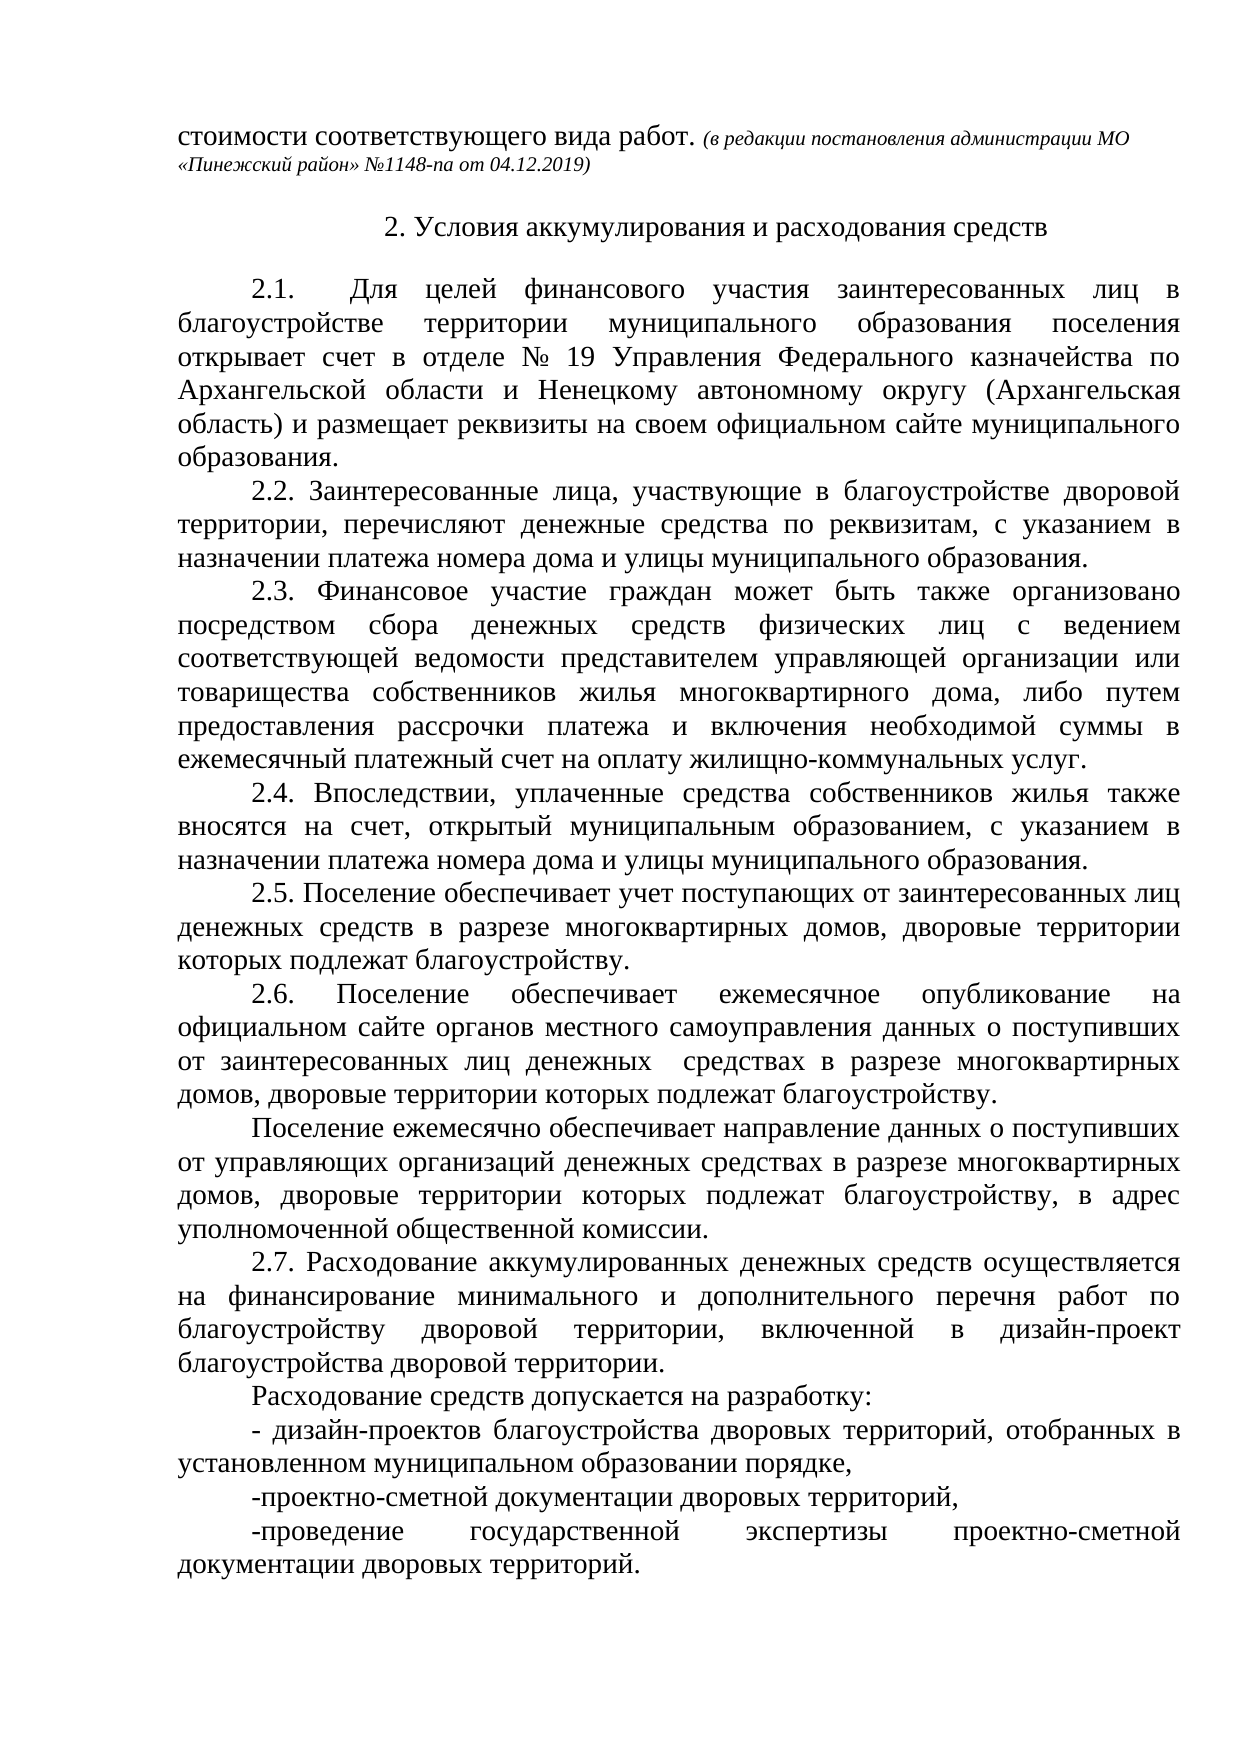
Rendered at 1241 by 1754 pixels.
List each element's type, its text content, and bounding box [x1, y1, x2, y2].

text Поселение ежемесячно обеспечивает направление данных о поступивших от управляющих организаций денежных средствах в разрезе многоквартирных домов, дворовые территории которых подлежат благоустройству, в адрес уполномоченной общественной комиссии. [177, 1110, 1181, 1244]
text 2. Условия аккумулирования и расходования средств [177, 209, 1181, 243]
text 2.4. Впоследствии, уплаченные средства собственников жилья также вносятся на счет, открытый муниципальным образованием, с указанием в назначении платежа номера дома и улицы муниципального образования. [177, 775, 1181, 875]
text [177, 118, 1181, 176]
list -проведение государственной экспертизы проектно-сметной документации дворовых территорий. [177, 1513, 1181, 1580]
text 2.3. Финансовое участие граждан может быть также организовано посредством сбора денежных средств физических лиц с ведением соответствующей ведомости представителем управляющей организации или товарищества собственников жилья многоквартирного дома, либо путем предоставления рассрочки платежа и включения необходимой суммы в ежемесячный платежный счет на оплату жилищно-коммунальных услуг. [177, 573, 1181, 775]
text 2.1. Для целей финансового участия заинтересованных лиц в благоустройстве территории муниципального образования поселения открывает счет в отделе № 19 Управления Федерального казначейства по Архангельской области и Ненецкому автономному округу (Архангельская область) и размещает реквизиты на своем официальном сайте муниципального образования. [177, 272, 1181, 473]
list -проектно-сметной документации дворовых территорий, [177, 1479, 1181, 1513]
list - дизайн-проектов благоустройства дворовых территорий, отобранных в установленном муниципальном образовании порядке, [177, 1412, 1181, 1479]
text 2.6. Поселение обеспечивает ежемесячное опубликование на официальном сайте органов местного самоуправления данных о поступивших от заинтересованных лиц денежных средствах в разрезе многоквартирных домов, дворовые территории которых подлежат благоустройству. [177, 976, 1181, 1110]
text 2.2. Заинтересованные лица, участвующие в благоустройстве дворовой территории, перечисляют денежные средства по реквизитам, с указанием в назначении платежа номера дома и улицы муниципального образования. [177, 473, 1181, 573]
text 2.5. Поселение обеспечивает учет поступающих от заинтересованных лиц денежных средств в разрезе многоквартирных домов, дворовые территории которых подлежат благоустройству. [177, 875, 1181, 976]
list Расходование средств допускается на разработку: [177, 1378, 1181, 1412]
text 2.7. Расходование аккумулированных денежных средств осуществляется на финансирование минимального и дополнительного перечня работ по благоустройству дворовой территории, включенной в дизайн-проект благоустройства дворовой территории. [177, 1244, 1181, 1378]
